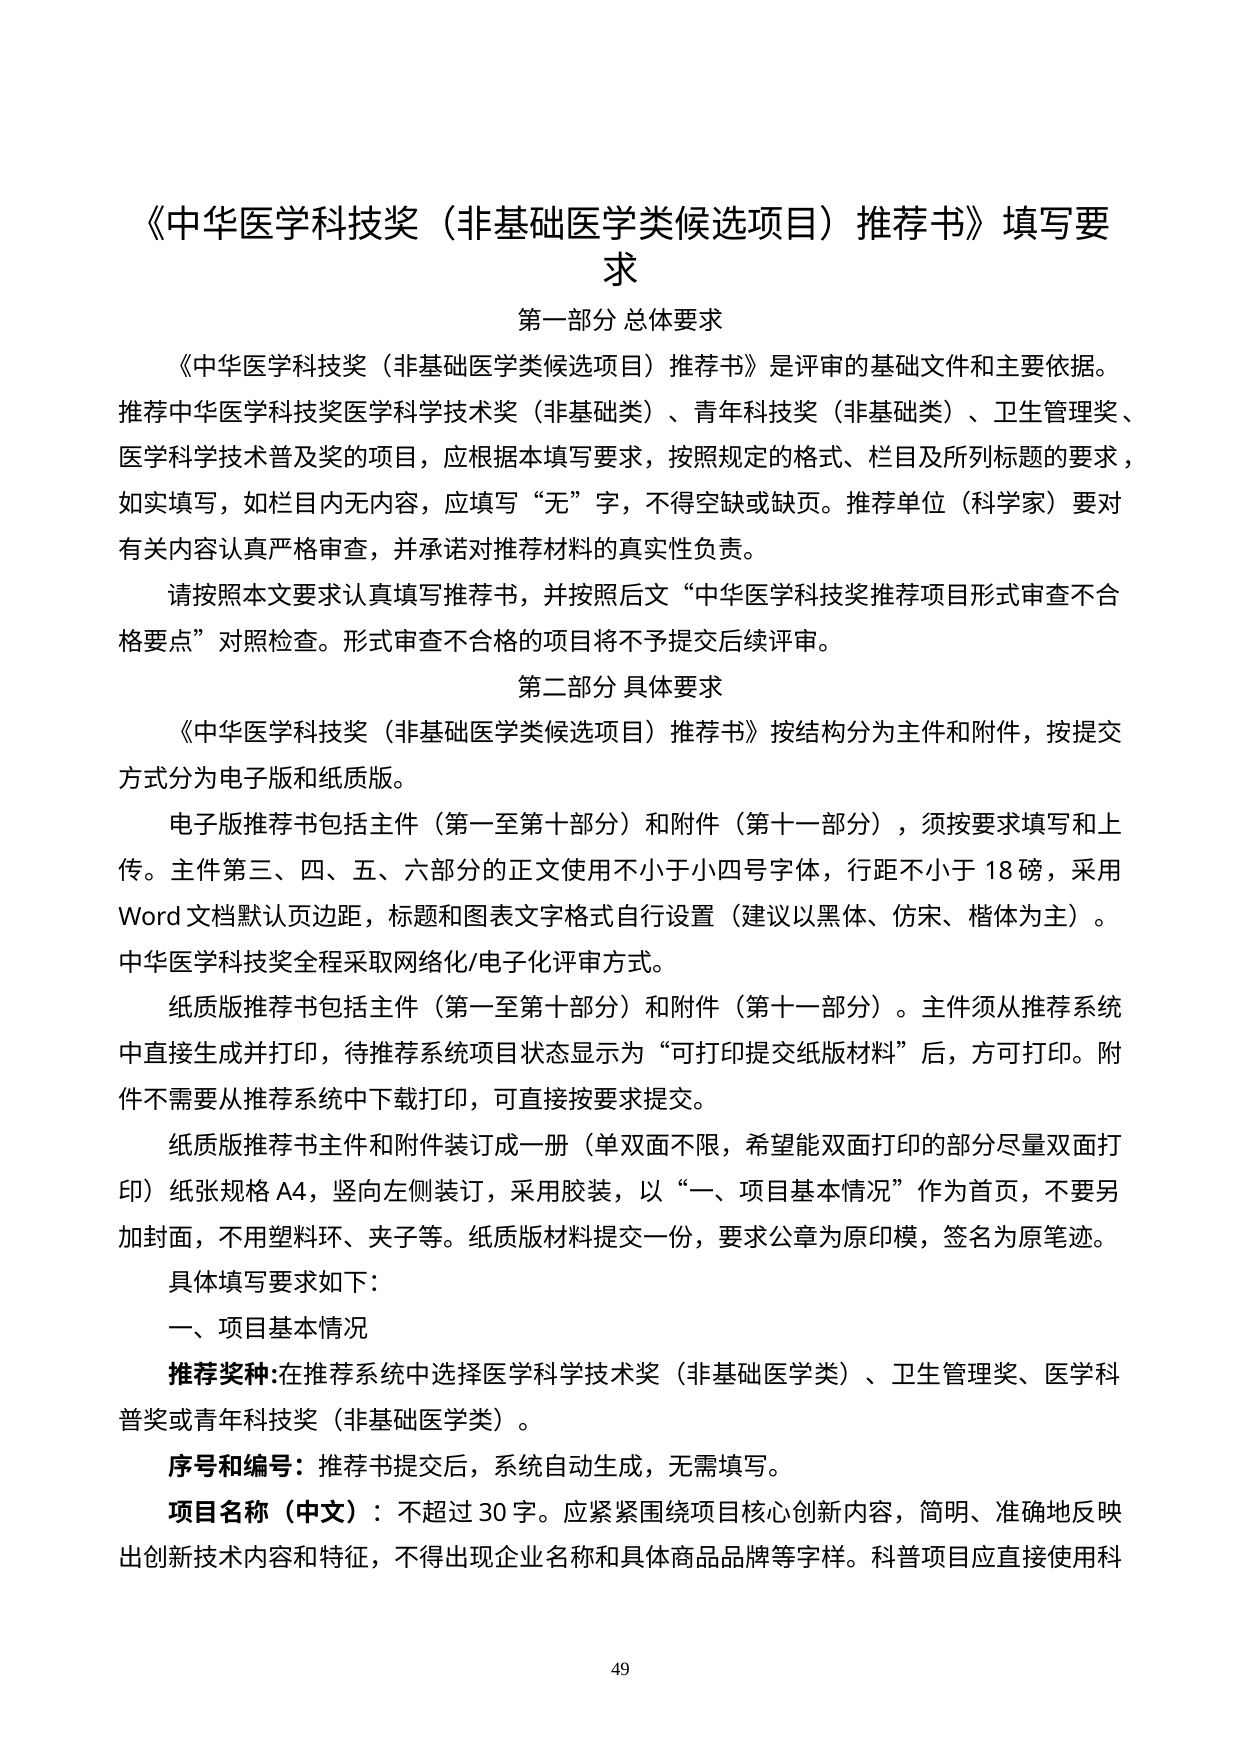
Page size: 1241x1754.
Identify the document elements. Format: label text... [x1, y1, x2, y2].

text 纸质版推荐书主件和附件装订成一册（单双面不限，希望能双面打印的部分尽量双面打印）纸张规格A4，竖向左侧装订，采用胶装，以“一、项目基本情况”作为首页，不要另加封面，不用塑料环、夹子等。纸质版材料提交一份，要求公章为原印模，签名为原笔迹。 [118, 1118, 1122, 1255]
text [118, 1484, 1122, 1576]
text 纸质版推荐书包括主件（第一至第十部分）和附件（第十一部分）。主件须从推荐系统中直接生成并打印，待推荐系统项目状态显示为“可打印提交纸版材料”后，方可打印。附件不需要从推荐系统中下载打印，可直接按要求提交。 [118, 980, 1122, 1118]
text 《中华医学科技奖（非基础医学类候选项目）推荐书》按结构分为主件和附件，按提交方式分为电子版和纸质版。 [118, 705, 1122, 797]
text 第二部分 具体要求 [118, 659, 1122, 705]
text 推荐奖种:在推荐系统中选择医学科学技术奖（非基础医学类）、卫生管理奖、医学科普奖或青年科技奖（非基础医学类）。 [118, 1347, 1122, 1438]
text 《中华医学科技奖（非基础医学类候选项目）推荐书》是评审的基础文件和主要依据。推荐中华医学科技奖医学科学技术奖（非基础类）、青年科技奖（非基础类）、卫生管理奖、医学科学技术普及奖的项目，应根据本填写要求，按照规定的格式、栏目及所列标题的要求，如实填写，如栏目内无内容，应填写“无”字，不得空缺或缺页。推荐单位（科学家）要对有关内容认真严格审查，并承诺对推荐材料的真实性负责。 [118, 338, 1122, 568]
text 序号和编号：推荐书提交后，系统自动生成，无需填写。 [118, 1438, 1122, 1484]
text 具体填写要求如下： [118, 1255, 1122, 1301]
subtitle 《中华医学科技奖（非基础医学类候选项目）推荐书》填写要求 [118, 201, 1122, 293]
text 请按照本文要求认真填写推荐书，并按照后文“中华医学科技奖推荐项目形式审查不合格要点”对照检查。形式审查不合格的项目将不予提交后续评审。 [118, 568, 1122, 659]
text 一、项目基本情况 [118, 1301, 1122, 1347]
text 第一部分 总体要求 [118, 293, 1122, 338]
text 电子版推荐书包括主件（第一至第十部分）和附件（第十一部分），须按要求填写和上传。主件第三、四、五、六部分的正文使用不小于小四号字体，行距不小于18磅，采用Word文档默认页边距，标题和图表文字格式自行设置（建议以黑体、仿宋、楷体为主）。中华医学科技奖全程采取网络化/电子化评审方式。 [118, 797, 1122, 980]
